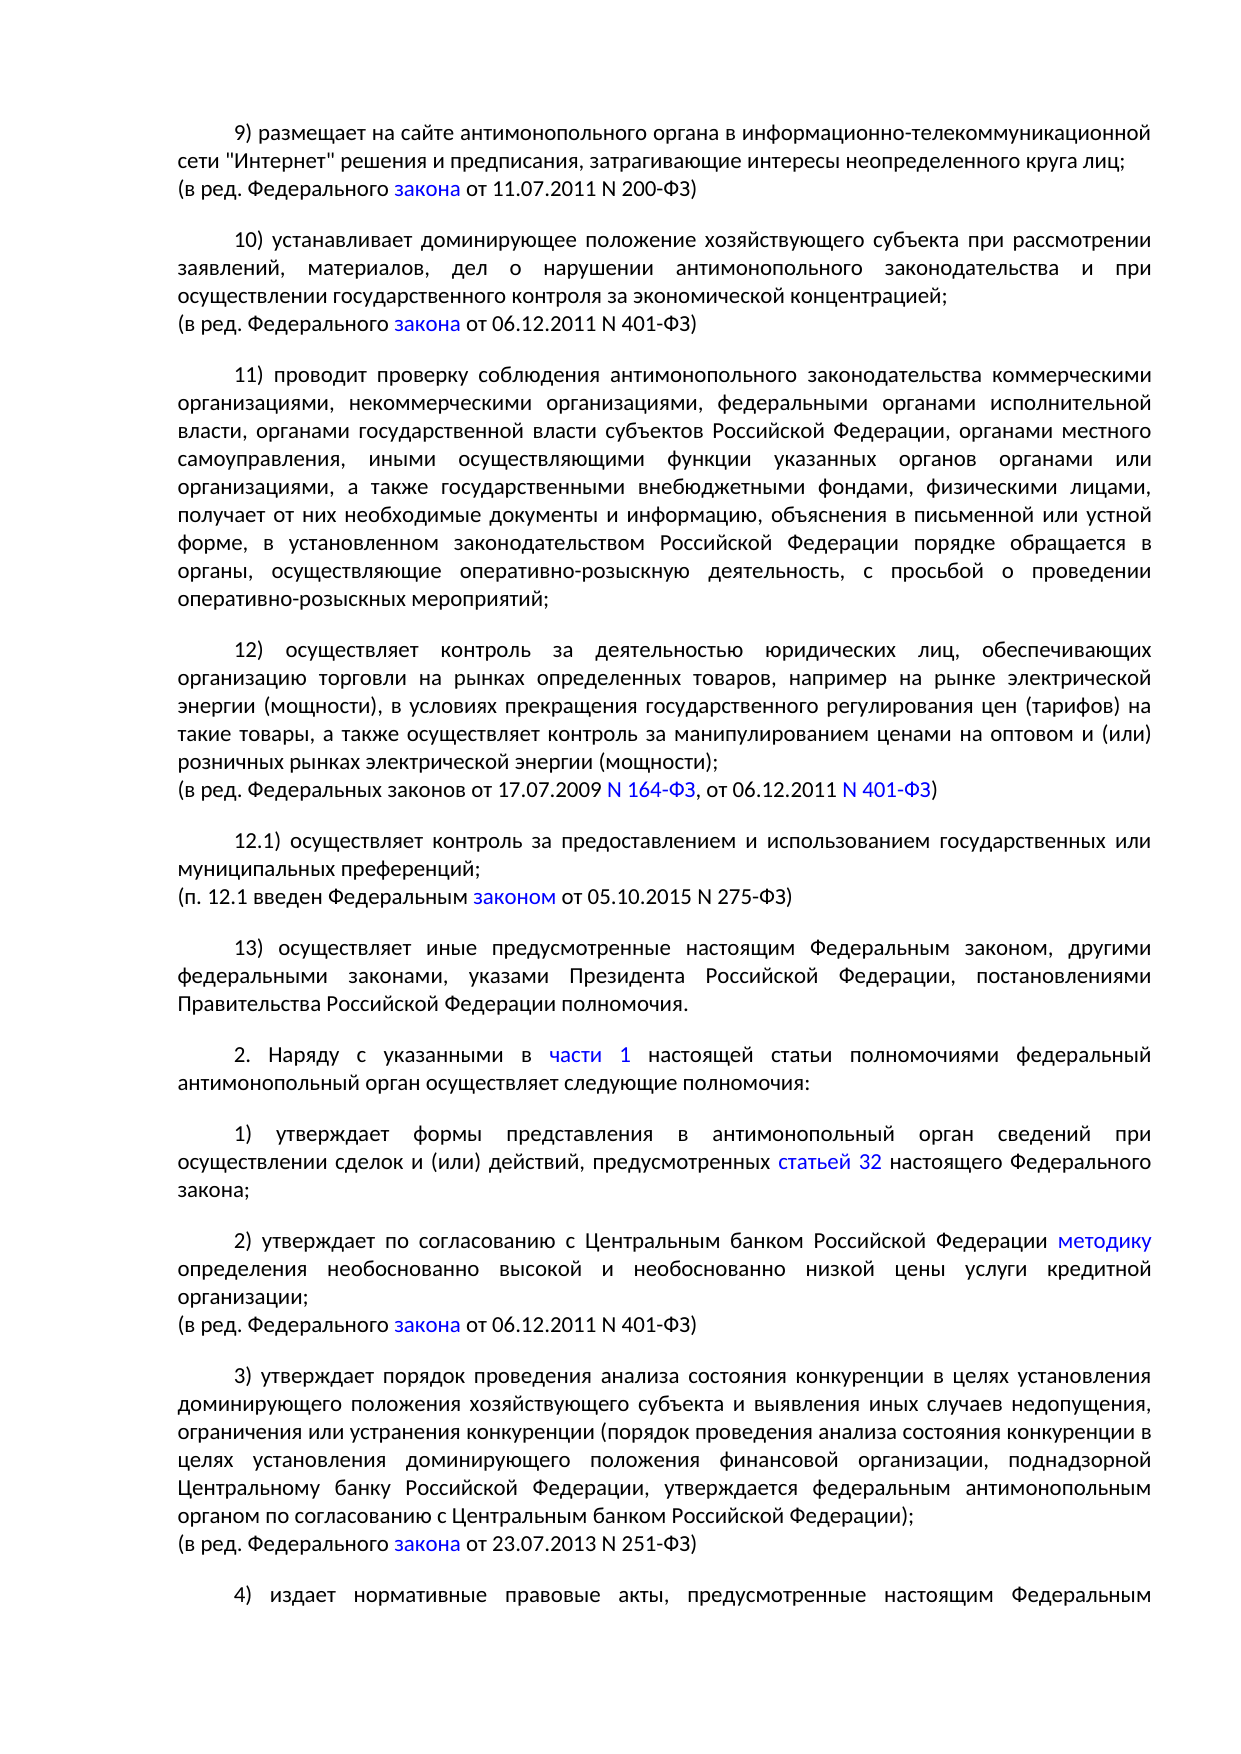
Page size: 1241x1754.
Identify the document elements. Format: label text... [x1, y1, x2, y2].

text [177, 1580, 1152, 1608]
text (п. 12.1 введен Федеральным законом от 05.10.2015 N 275-ФЗ) [177, 882, 1152, 910]
text 10) устанавливает доминирующее положение хозяйствующего субъекта при рассмотрении заявлений, материалов, дел о нарушении антимонопольного законодательства и при осуществлении государственного контроля за экономической концентрацией; [177, 225, 1152, 309]
text 12.1) осуществляет контроль за предоставлением и использованием государственных или муниципальных преференций; [177, 826, 1152, 882]
text 9) размещает на сайте антимонопольного органа в информационно-телекоммуникационной сети "Интернет" решения и предписания, затрагивающие интересы неопределенного круга лиц; [177, 118, 1152, 174]
text 2. Наряду с указанными в части 1 настоящей статьи полномочиями федеральный антимонопольный орган осуществляет следующие полномочия: [177, 1040, 1152, 1096]
text 13) осуществляет иные предусмотренные настоящим Федеральным законом, другими федеральными законами, указами Президента Российской Федерации, постановлениями Правительства Российской Федерации полномочия. [177, 933, 1152, 1017]
text (в ред. Федерального закона от 06.12.2011 N 401-ФЗ) [177, 309, 1152, 337]
text 1) утверждает формы представления в антимонопольный орган сведений при осуществлении сделок и (или) действий, предусмотренных статьей 32 настоящего Федерального закона; [177, 1119, 1152, 1203]
text (в ред. Федерального закона от 23.07.2013 N 251-ФЗ) [177, 1529, 1152, 1557]
text (в ред. Федерального закона от 11.07.2011 N 200-ФЗ) [177, 174, 1152, 202]
text 3) утверждает порядок проведения анализа состояния конкуренции в целях установления доминирующего положения хозяйствующего субъекта и выявления иных случаев недопущения, ограничения или устранения конкуренции (порядок проведения анализа состояния конкуренции в целях установления доминирующего положения финансовой организации, поднадзорной Центральному банку Российской Федерации, утверждается федеральным антимонопольным органом по согласованию с Центральным банком Российской Федерации); [177, 1361, 1152, 1529]
text 11) проводит проверку соблюдения антимонопольного законодательства коммерческими организациями, некоммерческими организациями, федеральными органами исполнительной власти, органами государственной власти субъектов Российской Федерации, органами местного самоуправления, иными осуществляющими функции указанных органов органами или организациями, а также государственными внебюджетными фондами, физическими лицами, получает от них необходимые документы и информацию, объяснения в письменной или устной форме, в установленном законодательством Российской Федерации порядке обращается в органы, осуществляющие оперативно-розыскную деятельность, с просьбой о проведении оперативно-розыскных мероприятий; [177, 360, 1152, 612]
text 12) осуществляет контроль за деятельностью юридических лиц, обеспечивающих организацию торговли на рынках определенных товаров, например на рынке электрической энергии (мощности), в условиях прекращения государственного регулирования цен (тарифов) на такие товары, а также осуществляет контроль за манипулированием ценами на оптовом и (или) розничных рынках электрической энергии (мощности); [177, 635, 1152, 775]
text 2) утверждает по согласованию с Центральным банком Российской Федерации методику определения необоснованно высокой и необоснованно низкой цены услуги кредитной организации; [177, 1226, 1152, 1310]
text (в ред. Федеральных законов от 17.07.2009 N 164-ФЗ, от 06.12.2011 N 401-ФЗ) [177, 775, 1152, 803]
text (в ред. Федерального закона от 06.12.2011 N 401-ФЗ) [177, 1310, 1152, 1338]
